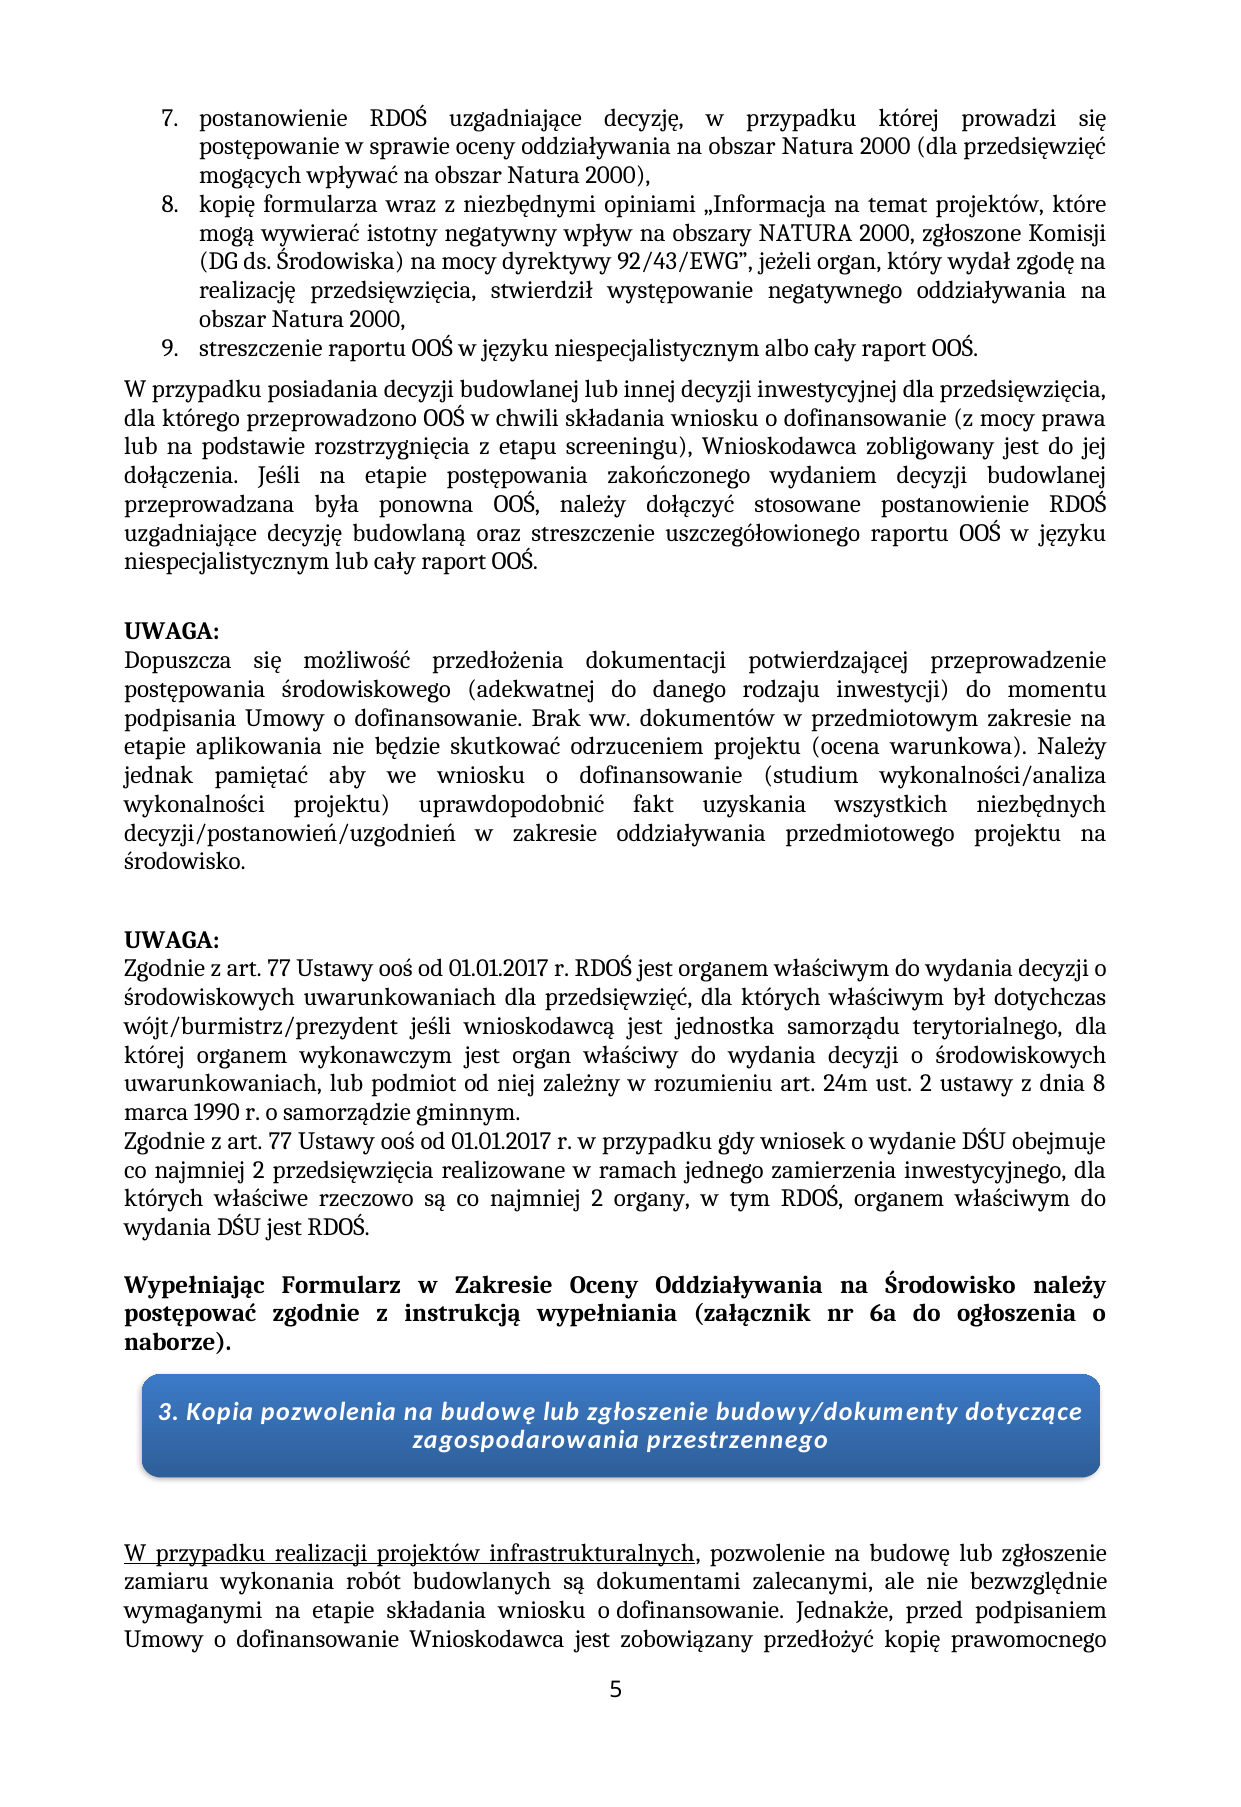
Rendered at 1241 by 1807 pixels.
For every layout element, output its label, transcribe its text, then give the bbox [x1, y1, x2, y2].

list kopię formularza wraz z niezbędnymi opiniami „Informacja na temat projektów, które mogą wywierać istotny negatywny wpływ na obszary NATURA 2000, zgłoszone Komisji (DG ds. Środowiska) na mocy dyrektywy 92/43/EWG”, jeżeli organ, który wydał zgodę na realizację przedsięwzięcia, stwierdził występowanie negatywnego oddziaływania na obszar Natura 2000, [161, 190, 1107, 333]
text Zgodnie z art. 77 Ustawy ooś od 01.01.2017 r. RDOŚ jest organem właściwym do wydania decyzji o środowiskowych uwarunkowaniach dla przedsięwzięć, dla których właściwym był dotychczas wójt/burmistrz/prezydent jeśli wnioskodawcą jest jednostka samorządu terytorialnego, dla której organem wykonawczym jest organ właściwy do wydania decyzji o środowiskowych uwarunkowaniach, lub podmiot od niej zależny w rozumieniu art. 24m ust. 2 ustawy z dnia 8 marca 1990 r. o samorządzie gminnym. [124, 954, 1107, 1127]
text W przypadku posiadania decyzji budowlanej lub innej decyzji inwestycyjnej dla przedsięwzięcia, dla którego przeprowadzono OOŚ w chwili składania wniosku o dofinansowanie (z mocy prawa lub na podstawie rozstrzygnięcia z etapu screeningu), Wnioskodawca zobligowany jest do jej dołączenia. Jeśli na etapie postępowania zakończonego wydaniem decyzji budowlanej przeprowadzana była ponowna OOŚ, należy dołączyć stosowane postanowienie RDOŚ uzgadniające decyzję budowlaną oraz streszczenie uszczegółowionego raportu OOŚ w języku niespecjalistycznym lub cały raport OOŚ. [124, 375, 1107, 576]
text UWAGA: [124, 617, 1107, 646]
text Zgodnie z art. 77 Ustawy ooś od 01.01.2017 r. w przypadku gdy wniosek o wydanie DŚU obejmuje co najmniej 2 przedsięwzięcia realizowane w ramach jednego zamierzenia inwestycyjnego, dla których właściwe rzeczowo są co najmniej 2 organy, w tym RDOŚ, organem właściwym do wydania DŚU jest RDOŚ. [124, 1127, 1107, 1242]
list postanowienie RDOŚ uzgadniające decyzję, w przypadku której prowadzi się postępowanie w sprawie oceny oddziaływania na obszar Natura 2000 (dla przedsięwzięć mogących wpływać na obszar Natura 2000), [161, 103, 1107, 190]
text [124, 1538, 1107, 1653]
text UWAGA: [124, 926, 1107, 954]
text Dopuszcza się możliwość przedłożenia dokumentacji potwierdzającej przeprowadzenie postępowania środowiskowego (adekwatnej do danego rodzaju inwestycji) do momentu podpisania Umowy o dofinansowanie. Brak ww. dokumentów w przedmiotowym zakresie na etapie aplikowania nie będzie skutkować odrzuceniem projektu (ocena warunkowa). Należy jednak pamiętać aby we wniosku o dofinansowanie (studium wykonalności/analiza wykonalności projektu) uprawdopodobnić fakt uzyskania wszystkich niezbędnych decyzji/postanowień/uzgodnień w zakresie oddziaływania przedmiotowego projektu na środowisko. [124, 646, 1107, 876]
text Wypełniając Formularz w Zakresie Oceny Oddziaływania na Środowisko należy postępować zgodnie z instrukcją wypełniania (załącznik nr 6a do ogłoszenia o naborze). [124, 1271, 1107, 1357]
list streszczenie raportu OOŚ w języku niespecjalistycznym albo cały raport OOŚ. [161, 333, 1107, 362]
